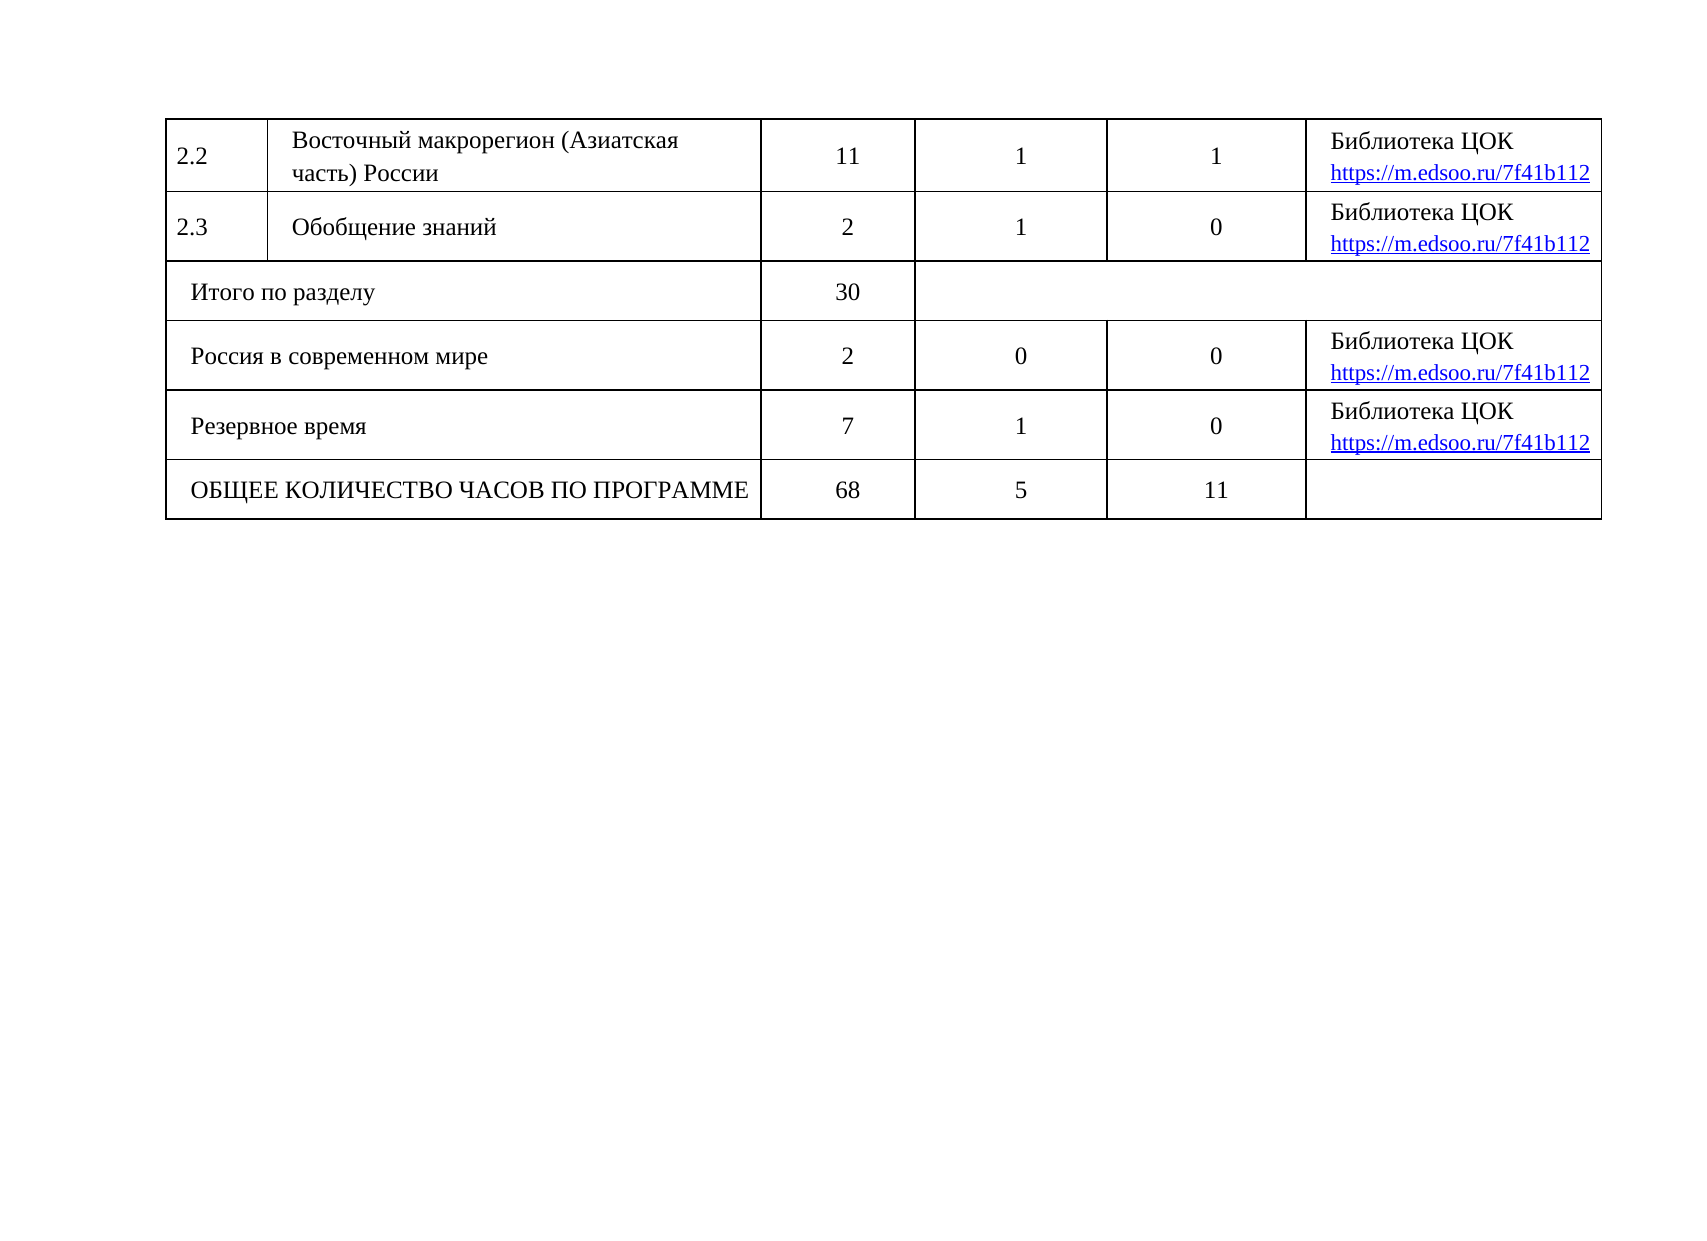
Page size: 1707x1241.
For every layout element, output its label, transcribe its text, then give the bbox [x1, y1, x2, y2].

table_cell Обобщение знаний [268, 192, 760, 260]
table_cell 1 [916, 391, 1106, 459]
table_cell 0 [1108, 391, 1305, 459]
table_cell Библиотека ЦОК https://m.edsoo.ru/7f41b112 [1307, 391, 1601, 459]
table_cell 2.2 [167, 120, 267, 191]
table_cell 5 [916, 460, 1106, 518]
table_cell 2 [762, 192, 914, 260]
table_cell 0 [1108, 192, 1305, 260]
table_cell 2 [762, 321, 914, 389]
table_cell 7 [762, 391, 914, 459]
table_cell 1 [916, 192, 1106, 260]
table_cell Библиотека ЦОК https://m.edsoo.ru/7f41b112 [1307, 321, 1601, 389]
table_cell Итого по разделу [167, 262, 760, 319]
table_cell ОБЩЕЕ КОЛИЧЕСТВО ЧАСОВ ПО ПРОГРАММЕ [167, 460, 760, 518]
table_cell [1307, 460, 1601, 518]
table_cell 30 [762, 262, 914, 319]
table_cell Резервное время [167, 391, 760, 459]
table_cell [1307, 120, 1601, 191]
table_cell 0 [916, 321, 1106, 389]
table_cell 2.3 [167, 192, 267, 260]
table_cell Россия в современном мире [167, 321, 760, 389]
table_cell 68 [762, 460, 914, 518]
table_cell 11 [762, 120, 914, 191]
table_cell 0 [1108, 321, 1305, 389]
table_cell 11 [1108, 460, 1305, 518]
table_cell Восточный макрорегион (Азиатская часть) России [268, 120, 760, 191]
table_cell 1 [916, 120, 1106, 191]
table_cell [916, 262, 1601, 319]
table_cell 1 [1108, 120, 1305, 191]
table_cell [1307, 192, 1601, 260]
